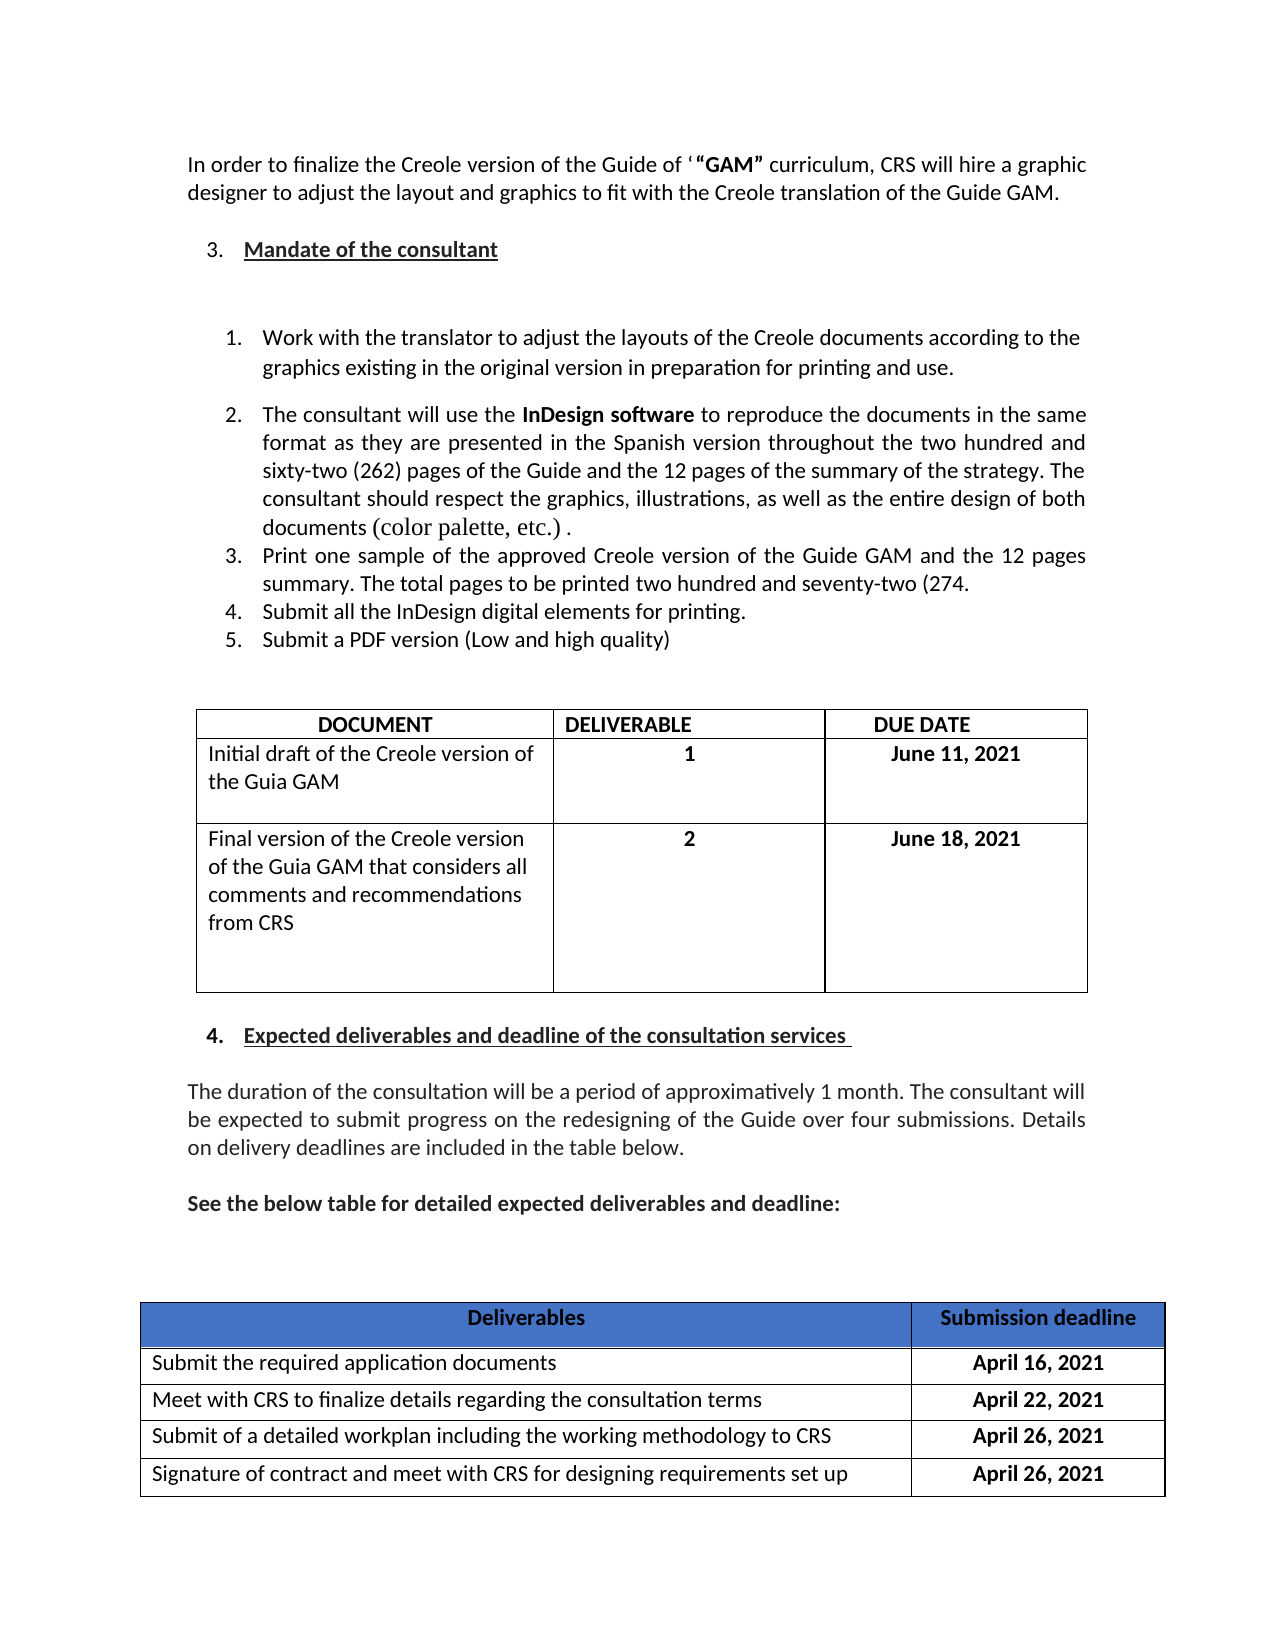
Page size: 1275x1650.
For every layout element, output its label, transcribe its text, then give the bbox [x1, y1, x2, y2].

table_cell April 26, 2021 [912, 1421, 1164, 1458]
table_cell June 11, 2021 [826, 739, 1087, 823]
table_cell Meet with CRS to finalize details regarding the consultation terms [141, 1385, 911, 1420]
table_cell Submit the required application documents [141, 1349, 911, 1384]
table_cell Initial draft of the Creole version of the Guia GAM [197, 739, 553, 823]
list Print one sample of the approved Creole version of the Guide GAM and the 12 pages summary. The total pages to be printed two hundred and seventy-two (274. [225, 541, 1087, 597]
text The duration of the consultation will be a period of approximatively 1 month. The consultant will be expected to submit progress on the redesigning of the Guide over four submissions. Details on delivery deadlines are included in the table below. [187, 1077, 1087, 1161]
list Submit a PDF version (Low and high quality) [225, 625, 1087, 653]
table_cell April 22, 2021 [912, 1385, 1164, 1420]
list The consultant will use the InDesign software to reproduce the documents in the same format as they are presented in the Spanish version throughout the two hundred and sixty-two (262) pages of the Guide and the 12 pages of the summary of the strategy. The consultant should respect the graphics, illustrations, as well as the entire design of both documents (color palette, etc.) . [225, 400, 1087, 541]
text In order to finalize the Creole version of the Guide of ‘“GAM” curriculum, CRS will hire a graphic designer to adjust the layout and graphics to fit with the Creole translation of the Guide GAM. [187, 150, 1087, 206]
table_header Deliverables [141, 1303, 911, 1347]
table_header Submission deadline [912, 1303, 1164, 1347]
table_cell 1 [554, 739, 824, 823]
table_cell April 26, 2021 [912, 1459, 1164, 1496]
table_cell Final version of the Creole version of the Guia GAM that considers all comments and recommendations from CRS [197, 824, 553, 992]
list Work with the translator to adjust the layouts of the Creole documents according to the graphics existing in the original version in preparation for printing and use. [225, 323, 1087, 381]
table_header DUE DATE [826, 710, 1087, 738]
list Submit all the InDesign digital elements for printing. [225, 597, 1087, 625]
table_cell Signature of contract and meet with CRS for designing requirements set up [141, 1459, 911, 1496]
text See the below table for detailed expected deliverables and deadline: [187, 1189, 1087, 1217]
table_cell June 18, 2021 [826, 824, 1087, 992]
table_cell Submit of a detailed workplan including the working methodology to CRS [141, 1421, 911, 1458]
table_cell 2 [554, 824, 824, 992]
table_header DOCUMENT [197, 710, 553, 738]
table_cell April 16, 2021 [912, 1349, 1164, 1384]
list Mandate of the consultant [206, 235, 1087, 263]
list Expected deliverables and deadline of the consultation services [206, 1021, 1087, 1049]
table_header DELIVERABLE [554, 710, 824, 738]
